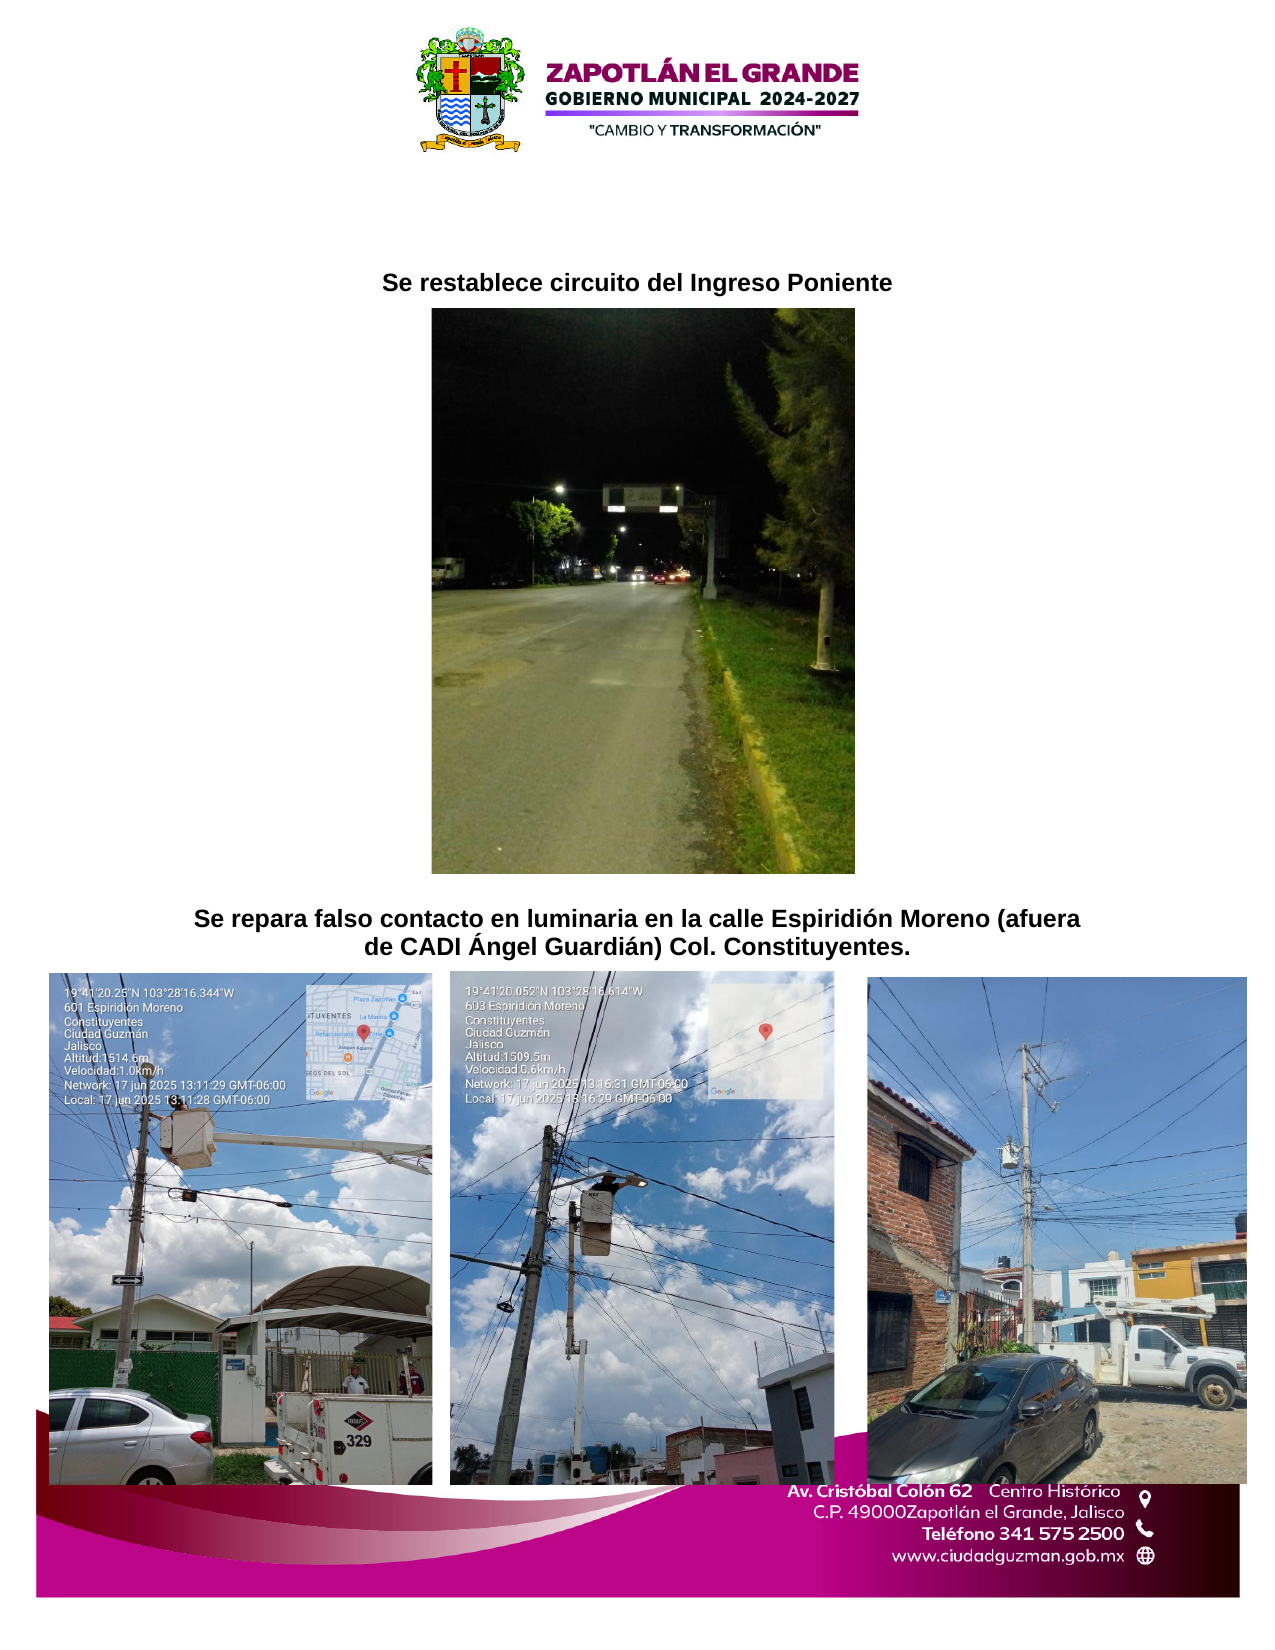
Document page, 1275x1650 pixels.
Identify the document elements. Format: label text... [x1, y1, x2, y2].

picture [0, 0, 1275, 1637]
text Se repara falso contacto en luminaria en la calle Espiridión Moreno (afuera de CADI Ángel Guardián) Col. Constituyentes. [177, 903, 1098, 961]
text Se restablece circuito del Ingreso Poniente [177, 268, 1098, 297]
